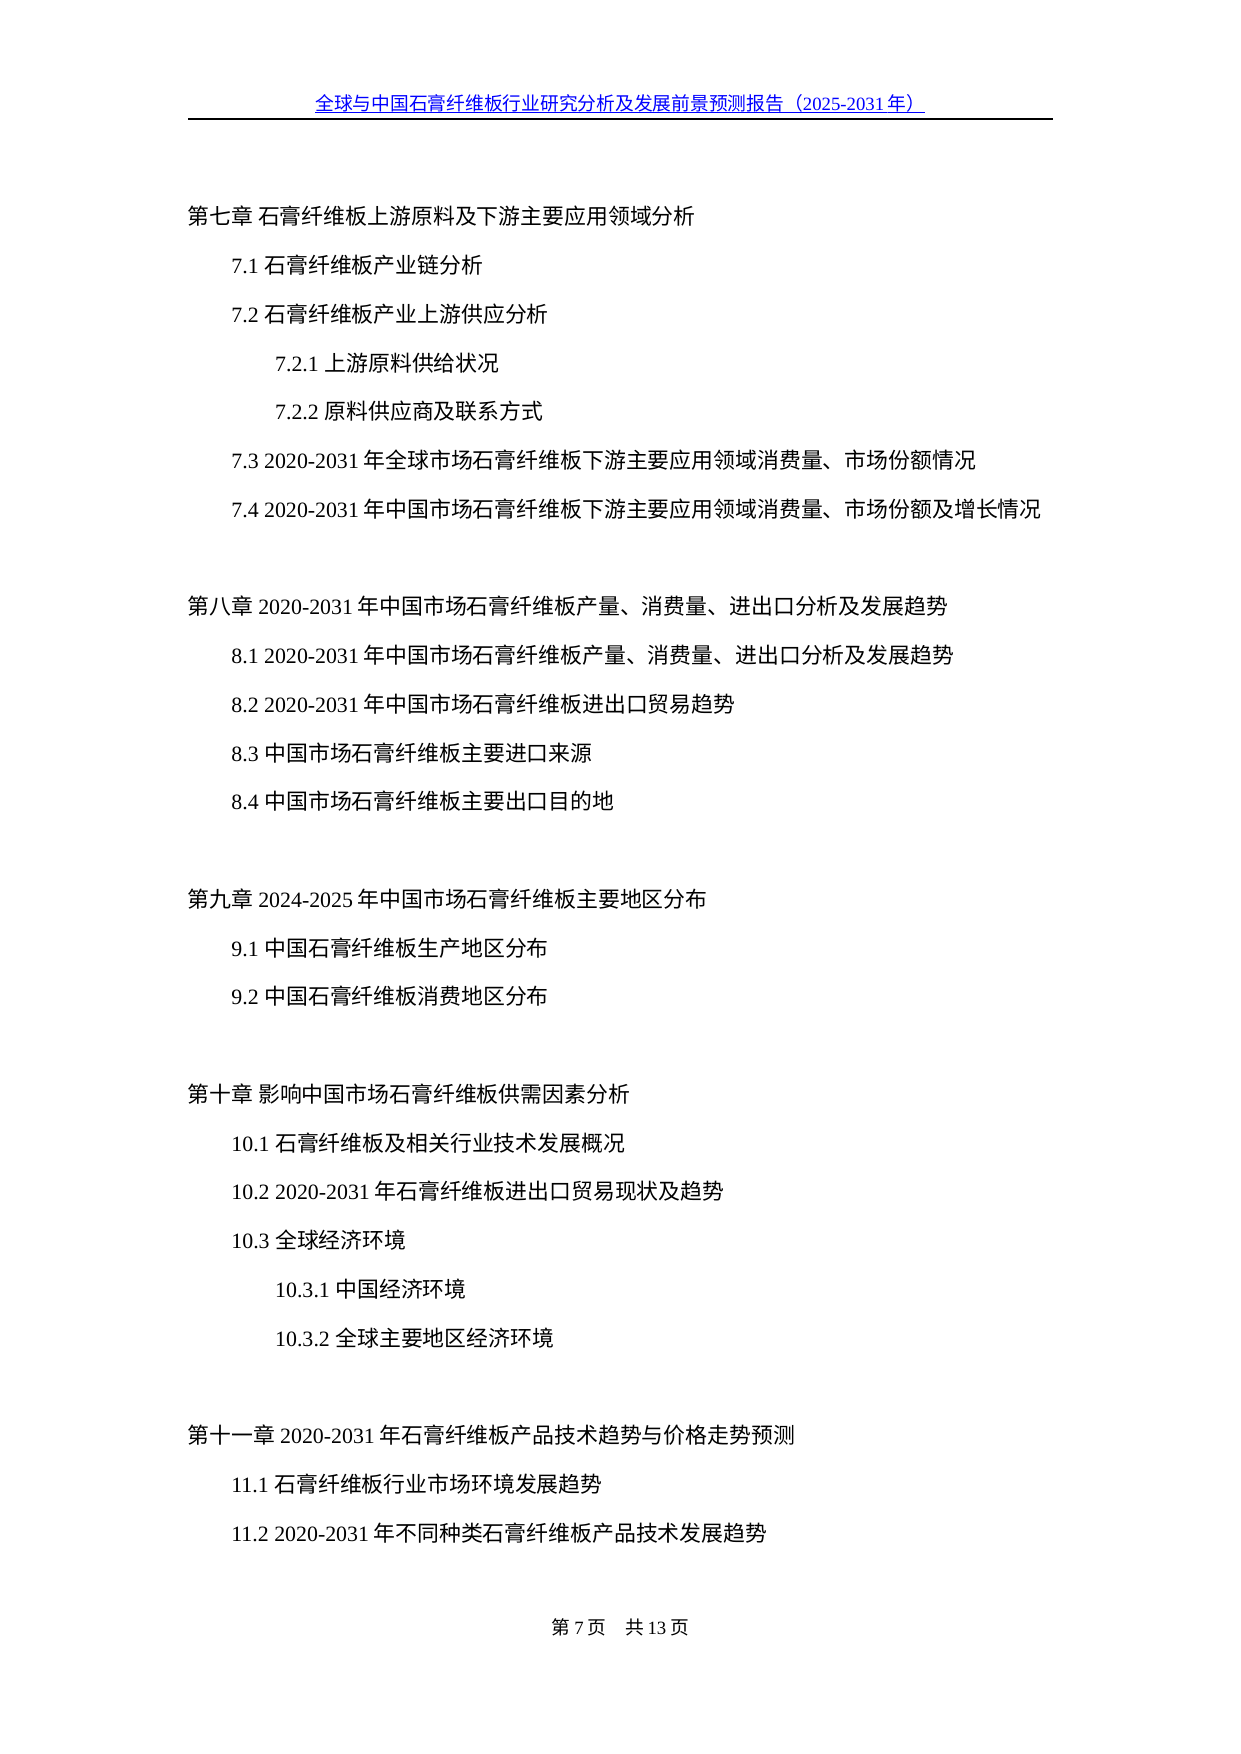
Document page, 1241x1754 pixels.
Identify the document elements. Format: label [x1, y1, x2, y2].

text [187, 150, 1053, 1548]
